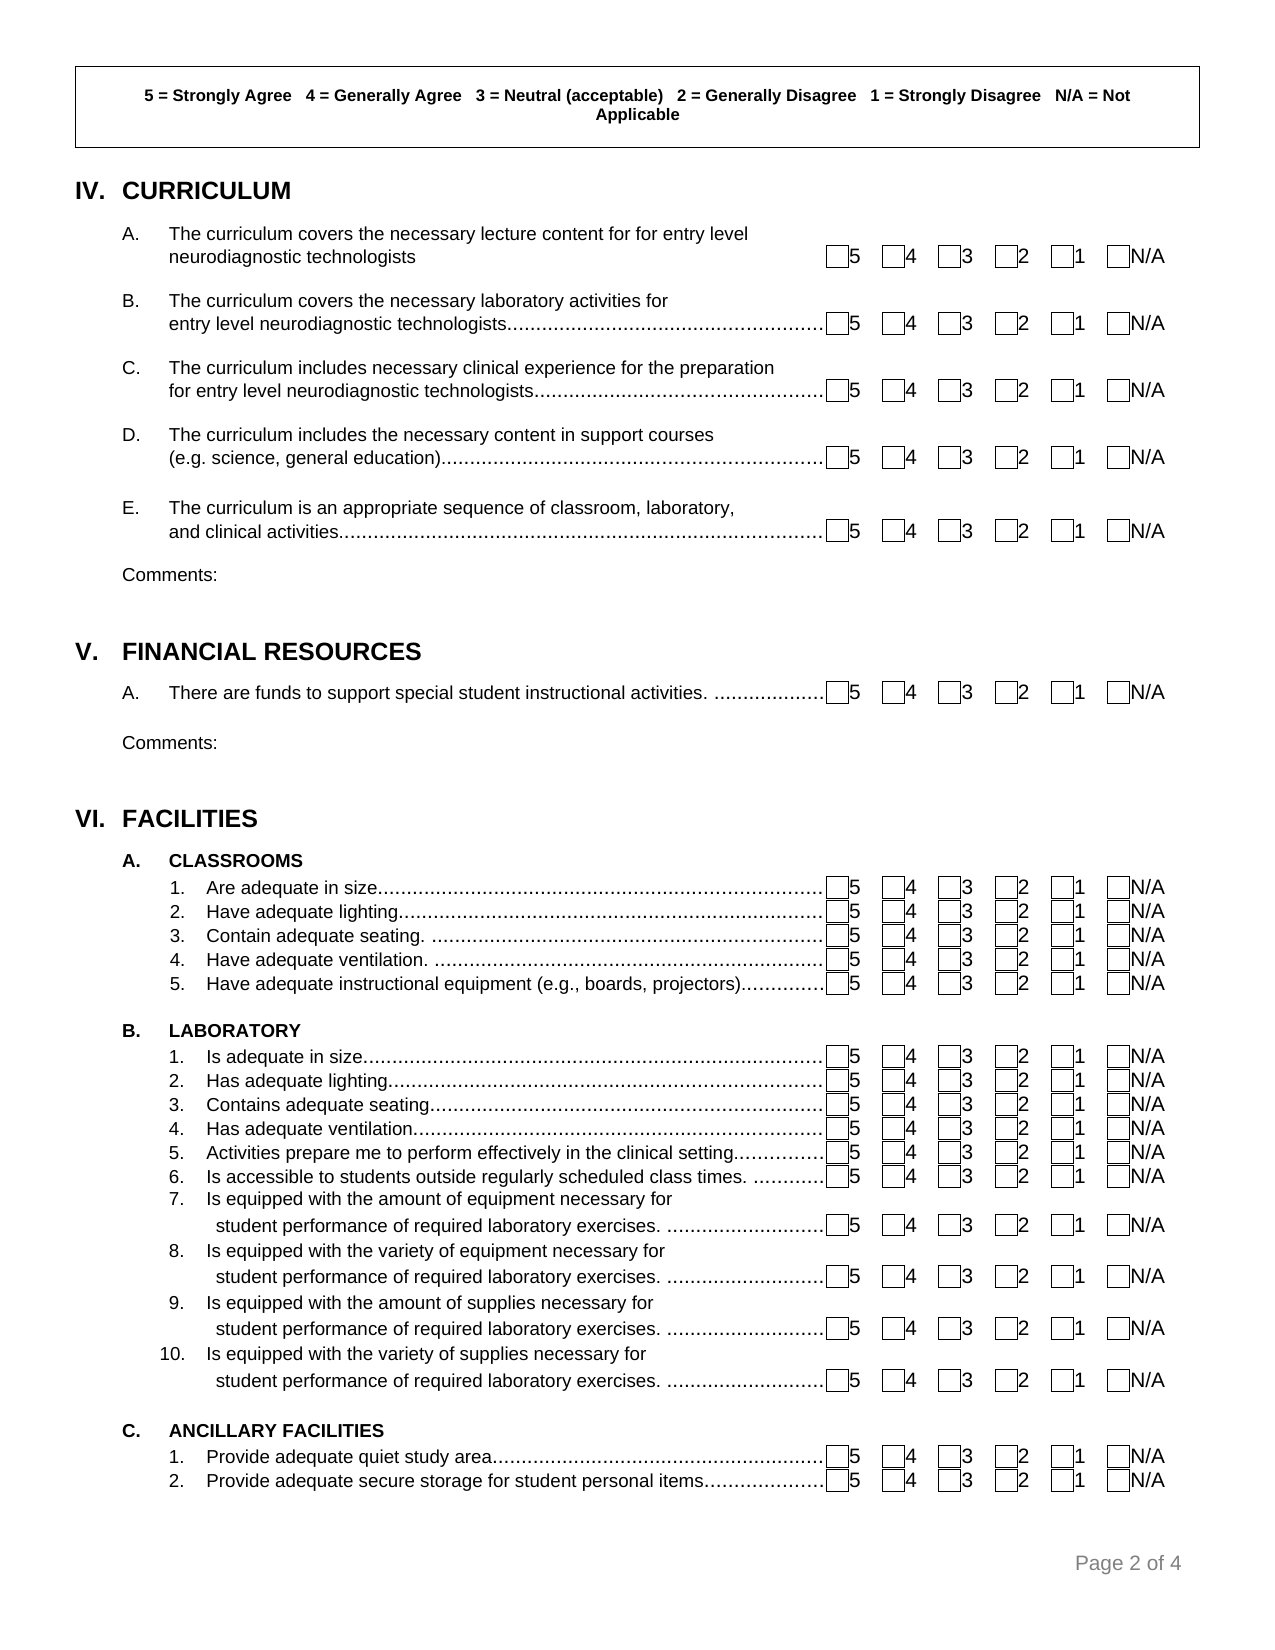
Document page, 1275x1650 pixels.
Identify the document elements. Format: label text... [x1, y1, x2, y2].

text 4. Have adequate ventilation. 5 4 3 2 1 N/A [170, 945, 1200, 969]
text B. LABORATORY [122, 1018, 1200, 1041]
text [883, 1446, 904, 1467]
text B. The curriculum covers the necessary laboratory activities for [122, 288, 1200, 309]
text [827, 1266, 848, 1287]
text Comments: [122, 562, 1200, 585]
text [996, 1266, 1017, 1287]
text entry level neurodiagnostic technologists 5 4 3 2 1 N/A [122, 309, 1200, 335]
text student performance of required laboratory exercises. 5 4 3 2 1 N/A [216, 1213, 1200, 1237]
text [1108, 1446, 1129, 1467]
text 3. Contains adequate seating 5 4 3 2 1 N/A [169, 1091, 1200, 1114]
text (e.g. science, general education). 5 4 3 2 1 N/A [122, 443, 1200, 469]
text 1. Provide adequate quiet study area 5 4 3 2 1 N/A [169, 1445, 826, 1467]
text 2. Provide adequate secure storage for student personal items 5 4 3 2 1 N/A [169, 1467, 1200, 1492]
text student performance of required laboratory exercises. 5 4 3 2 1 N/A [216, 1265, 826, 1288]
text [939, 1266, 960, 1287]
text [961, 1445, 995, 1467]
text 1. Is adequate in size 5 4 3 2 1 N/A [169, 1044, 1200, 1067]
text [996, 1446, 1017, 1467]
text and clinical activities. 5 4 3 2 1 N/A [122, 517, 1200, 542]
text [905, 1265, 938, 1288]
text 2. Has adequate lighting 5 4 3 2 1 N/A [169, 1067, 1200, 1091]
text E. The curriculum is an appropriate sequence of classroom, laboratory, [122, 497, 1200, 517]
text A. CLASSROOMS [122, 850, 1200, 872]
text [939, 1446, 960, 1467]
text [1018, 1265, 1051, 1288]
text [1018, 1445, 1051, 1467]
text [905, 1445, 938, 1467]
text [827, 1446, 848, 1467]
text neurodiagnostic technologists 5 4 3 2 1 N/A [122, 242, 1200, 268]
text 9. Is equipped with the amount of supplies necessary for [169, 1292, 1200, 1313]
text IV. CURRICULUM [75, 176, 1200, 205]
text C. ANCILLARY FACILITIES [122, 1420, 1200, 1441]
text C. The curriculum includes necessary clinical experience for the preparation [122, 355, 1200, 376]
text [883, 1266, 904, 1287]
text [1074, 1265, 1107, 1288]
text student performance of required laboratory exercises. 5 4 3 2 1 N/A [216, 1368, 1200, 1392]
text A. The curriculum covers the necessary lecture content for for entry level [122, 222, 1200, 242]
text for entry level neurodiagnostic technologists 5 4 3 2 1 N/A [122, 376, 1200, 402]
text 5. Activities prepare me to perform effectively in the clinical setting. 5 4 3 2 1 N/A [169, 1138, 1200, 1162]
text student performance of required laboratory exercises. 5 4 3 2 1 N/A [216, 1316, 1200, 1340]
text A. There are funds to support special student instructional activities. 5 4 3 2 1 N/A [75, 678, 1200, 704]
text Comments: [122, 732, 1200, 753]
text 10. Is equipped with the variety of supplies necessary for [160, 1343, 1200, 1365]
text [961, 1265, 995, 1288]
text 6. Is accessible to students outside regularly scheduled class times. 5 4 3 2 1 N/A [169, 1162, 1200, 1186]
text 4. Has adequate ventilation 5 4 3 2 1 N/A [169, 1114, 1200, 1138]
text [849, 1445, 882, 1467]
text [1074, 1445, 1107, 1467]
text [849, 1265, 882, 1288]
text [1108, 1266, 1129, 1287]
text D. The curriculum includes the necessary content in support courses [122, 422, 1200, 443]
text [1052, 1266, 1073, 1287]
text 3. Contain adequate seating. 5 4 3 2 1 N/A [170, 921, 1200, 945]
text 2. Have adequate lighting 5 4 3 2 1 N/A [170, 897, 1200, 921]
text V. FINANCIAL RESOURCES [75, 637, 1200, 665]
text 7. Is equipped with the amount of equipment necessary for [169, 1186, 1200, 1209]
text 8. Is equipped with the variety of equipment necessary for [169, 1240, 1200, 1261]
text VI. FACILITIES [75, 804, 1200, 833]
text 1. Are adequate in size 5 4 3 2 1 N/A [170, 875, 1200, 897]
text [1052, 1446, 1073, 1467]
text 5. Have adequate instructional equipment (e.g., boards, projectors). 5 4 3 2 1 N/A [170, 969, 1200, 995]
